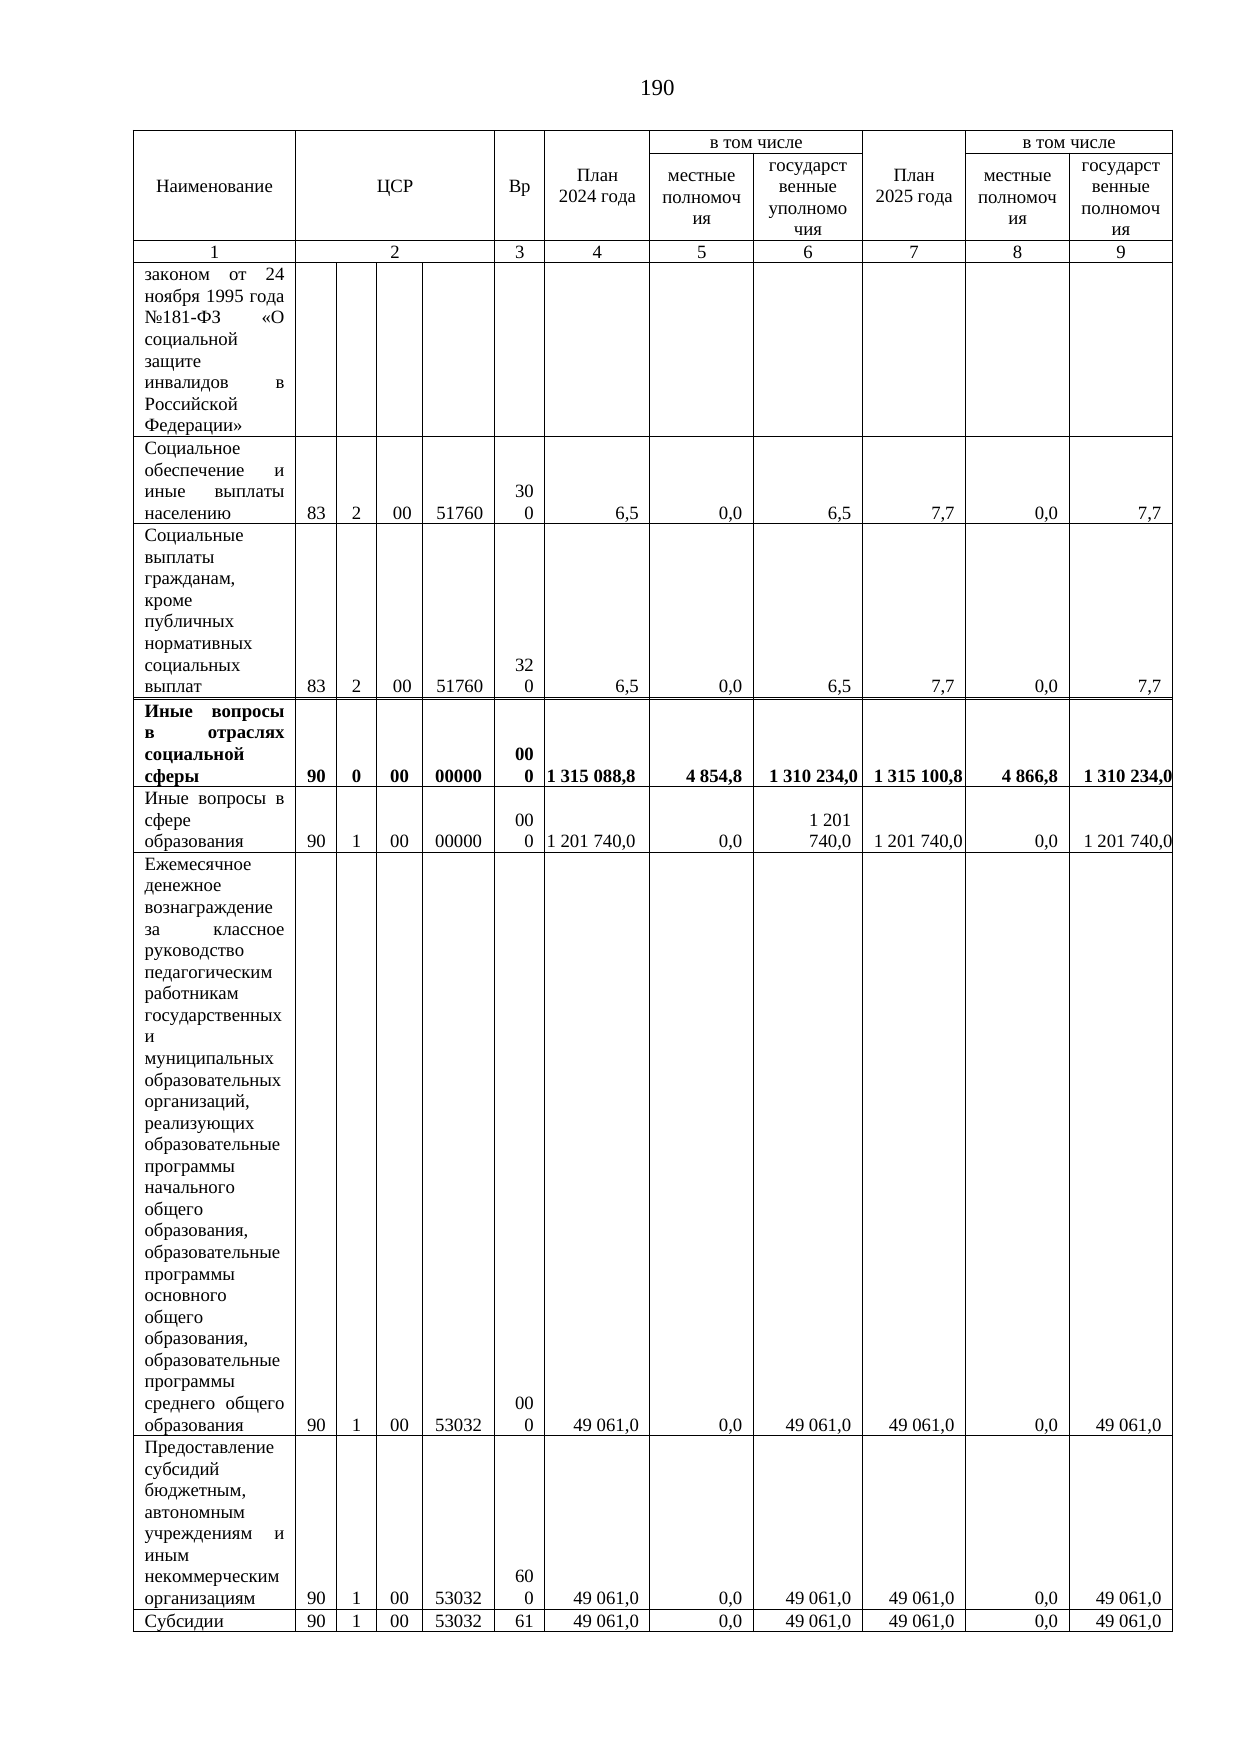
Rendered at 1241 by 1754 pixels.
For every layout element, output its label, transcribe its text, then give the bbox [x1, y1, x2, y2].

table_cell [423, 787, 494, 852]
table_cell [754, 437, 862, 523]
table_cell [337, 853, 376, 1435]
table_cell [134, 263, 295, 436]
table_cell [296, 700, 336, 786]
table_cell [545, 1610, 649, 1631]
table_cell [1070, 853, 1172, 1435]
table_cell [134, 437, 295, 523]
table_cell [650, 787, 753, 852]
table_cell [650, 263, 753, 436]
table_header Наименование [134, 131, 295, 240]
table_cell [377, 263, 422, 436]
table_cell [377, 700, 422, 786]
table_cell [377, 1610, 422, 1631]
table_cell 5 [650, 241, 753, 262]
table_cell 7 [863, 241, 965, 262]
table_header ЦСР [296, 131, 494, 240]
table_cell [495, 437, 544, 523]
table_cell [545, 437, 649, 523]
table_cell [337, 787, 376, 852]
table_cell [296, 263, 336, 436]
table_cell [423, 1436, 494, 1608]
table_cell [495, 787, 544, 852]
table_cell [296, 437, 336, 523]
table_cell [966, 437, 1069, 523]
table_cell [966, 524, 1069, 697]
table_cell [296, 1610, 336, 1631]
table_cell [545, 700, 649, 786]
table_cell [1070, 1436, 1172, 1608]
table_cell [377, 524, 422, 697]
table_header План 2024 года [545, 131, 649, 240]
table_cell 4 [545, 241, 649, 262]
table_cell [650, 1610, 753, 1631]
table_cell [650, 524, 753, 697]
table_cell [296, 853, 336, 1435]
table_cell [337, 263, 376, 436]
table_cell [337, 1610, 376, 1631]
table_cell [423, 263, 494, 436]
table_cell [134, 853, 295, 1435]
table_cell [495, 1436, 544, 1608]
table_cell государственные уполномочия [754, 154, 862, 240]
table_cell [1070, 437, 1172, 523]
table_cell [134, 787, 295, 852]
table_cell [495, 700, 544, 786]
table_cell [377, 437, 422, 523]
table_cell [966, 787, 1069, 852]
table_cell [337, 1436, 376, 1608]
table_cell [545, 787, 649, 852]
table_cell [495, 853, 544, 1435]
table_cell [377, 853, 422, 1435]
table_header в том числе [650, 131, 862, 152]
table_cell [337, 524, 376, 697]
table_header План 2025 года [863, 131, 965, 240]
table_cell 6 [754, 241, 862, 262]
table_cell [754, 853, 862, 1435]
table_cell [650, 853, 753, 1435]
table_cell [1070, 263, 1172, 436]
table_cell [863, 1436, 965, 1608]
table_header в том числе [966, 131, 1172, 152]
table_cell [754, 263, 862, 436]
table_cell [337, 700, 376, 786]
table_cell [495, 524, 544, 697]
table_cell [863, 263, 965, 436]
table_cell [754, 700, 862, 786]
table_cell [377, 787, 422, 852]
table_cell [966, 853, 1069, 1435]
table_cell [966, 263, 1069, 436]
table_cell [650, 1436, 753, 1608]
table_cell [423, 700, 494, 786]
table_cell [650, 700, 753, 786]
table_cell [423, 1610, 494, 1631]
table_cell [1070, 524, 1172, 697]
table_header Вр [495, 131, 544, 240]
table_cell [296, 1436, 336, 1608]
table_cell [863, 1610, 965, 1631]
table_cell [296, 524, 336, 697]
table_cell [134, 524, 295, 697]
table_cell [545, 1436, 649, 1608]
table_cell государственные полномочия [1070, 154, 1172, 240]
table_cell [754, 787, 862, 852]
table_cell 9 [1070, 241, 1172, 262]
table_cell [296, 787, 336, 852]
table_cell 1 [134, 241, 295, 262]
table_cell местные полномочия [650, 154, 753, 240]
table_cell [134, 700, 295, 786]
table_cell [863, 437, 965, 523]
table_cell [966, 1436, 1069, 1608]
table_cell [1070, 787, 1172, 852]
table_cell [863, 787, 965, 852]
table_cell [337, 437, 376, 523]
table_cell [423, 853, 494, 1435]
table_cell 8 [966, 241, 1069, 262]
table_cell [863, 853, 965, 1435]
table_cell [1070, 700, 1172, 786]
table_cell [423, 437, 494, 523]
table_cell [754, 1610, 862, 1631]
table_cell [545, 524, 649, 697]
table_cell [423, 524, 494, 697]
table_cell 2 [296, 241, 494, 262]
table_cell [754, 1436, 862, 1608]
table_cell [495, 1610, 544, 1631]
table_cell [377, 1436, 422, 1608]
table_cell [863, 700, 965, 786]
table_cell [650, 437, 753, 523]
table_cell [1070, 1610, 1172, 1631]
table_cell местные полномочия [966, 154, 1069, 240]
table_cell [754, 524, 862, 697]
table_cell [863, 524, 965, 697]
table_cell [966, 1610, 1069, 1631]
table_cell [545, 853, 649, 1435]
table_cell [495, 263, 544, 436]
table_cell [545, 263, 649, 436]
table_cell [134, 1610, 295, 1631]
table_cell 3 [495, 241, 544, 262]
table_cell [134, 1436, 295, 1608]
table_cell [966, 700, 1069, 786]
